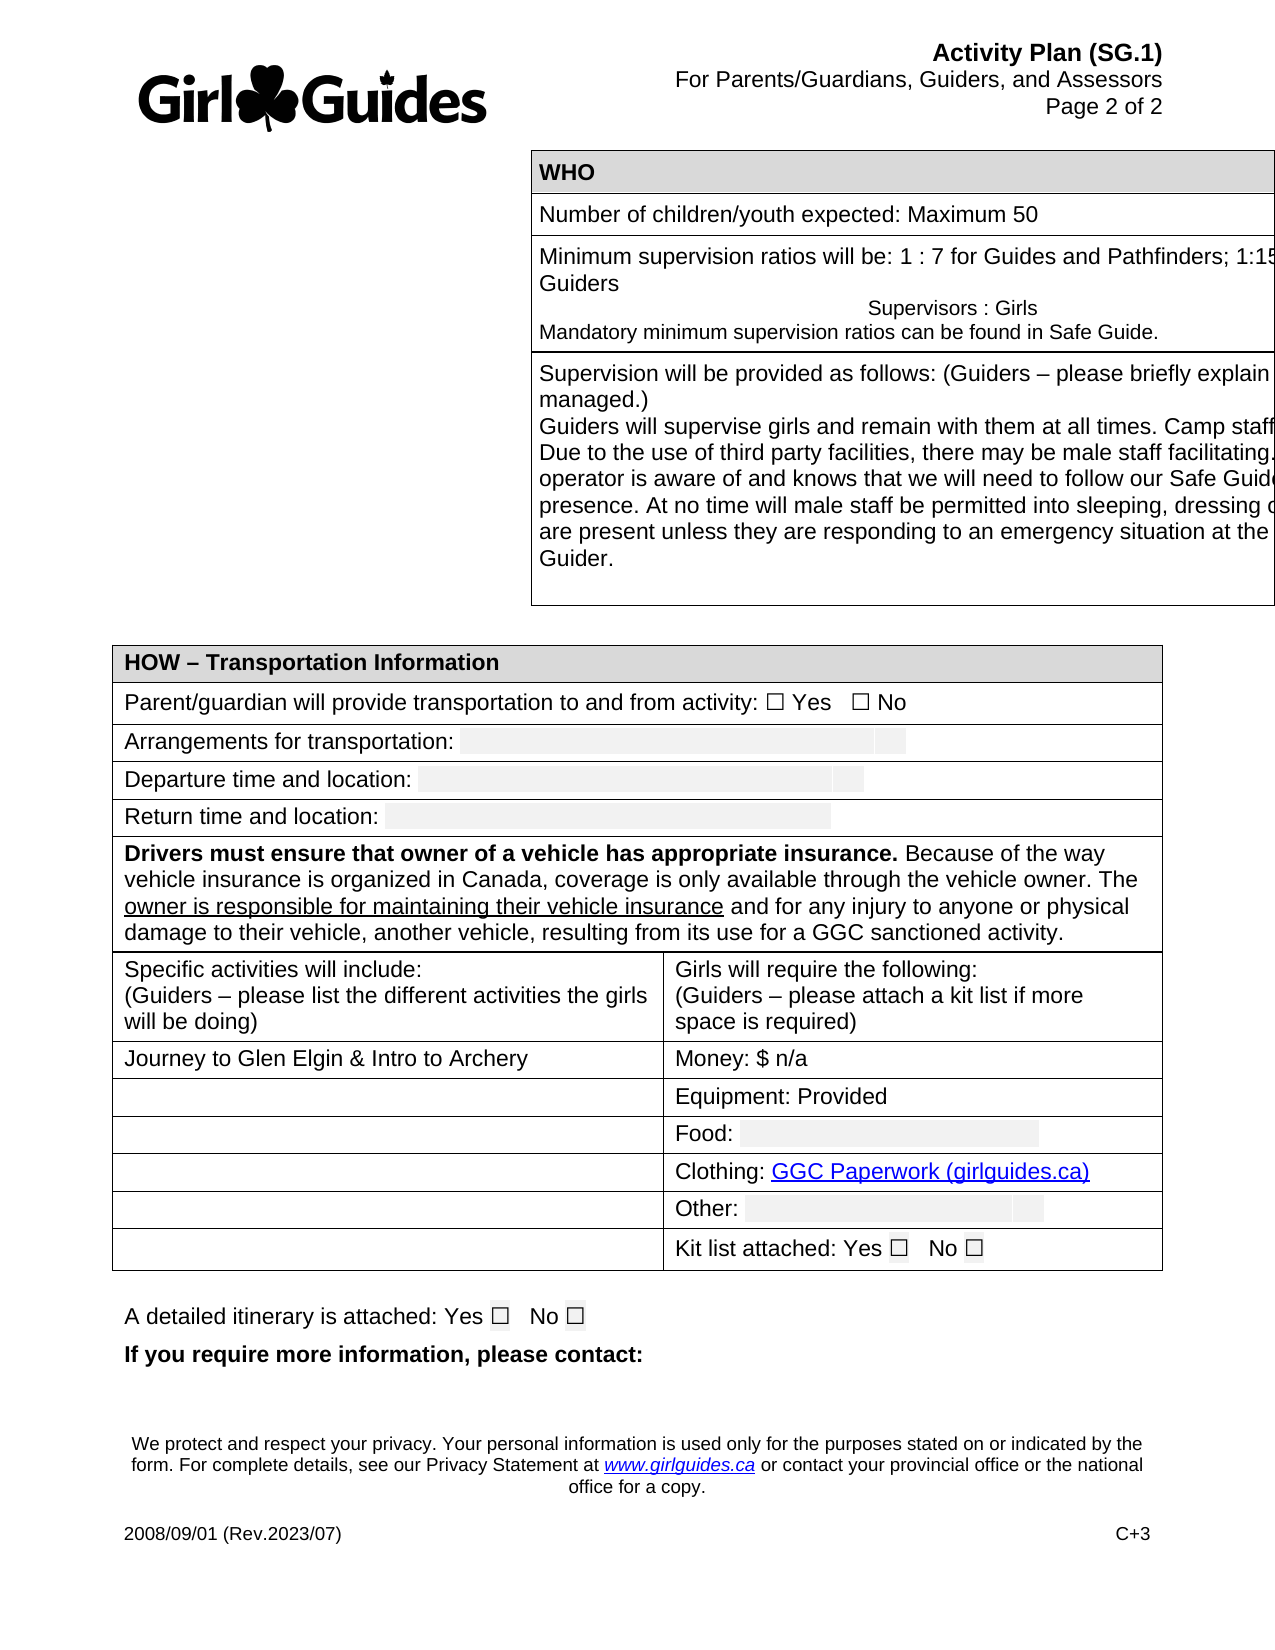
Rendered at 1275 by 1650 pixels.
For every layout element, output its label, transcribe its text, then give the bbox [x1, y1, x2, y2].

table_cell Number of children/youth expected: [532, 194, 1274, 235]
table_cell A detailed itinerary is attached: Yes No [113, 1271, 1142, 1337]
table_cell Drivers must ensure that owner of a vehicle has appropriate insurance. Because of the way vehicle insurance is organized in Canada, coverage is only available through the vehicle owner. The owner is responsible for maintaining their vehicle insurance and for any injury to anyone or physical damage to their vehicle, another vehicle, resulting from its use for a GGC sanctioned activity. [113, 837, 1162, 951]
table_cell Kit list attached: Yes No [664, 1229, 1162, 1269]
table_cell WHO [532, 151, 1274, 192]
table_cell Supervision will be provided as follows: (Guiders – please briefly explain how supervision will be managed.) [532, 353, 1274, 605]
table_cell Specific activities will include: (Guiders – please list the different activities the girls will be doing) [113, 953, 663, 1041]
table_cell If you require more information, please contact: [113, 1337, 1142, 1375]
table_cell Girls will require the following: (Guiders – please attach a kit list if more space is required) [664, 953, 1162, 1041]
table_cell Departure time and location: [113, 762, 1162, 798]
table_cell Arrangements for transportation: [113, 725, 1162, 761]
table_cell Other: [664, 1192, 1162, 1228]
table_cell Clothing: [664, 1154, 1162, 1191]
picture [112, 38, 513, 159]
table_cell Food: [664, 1117, 1162, 1153]
table_header HOW – Transportation Information [113, 646, 1162, 682]
table_cell Return time and location: [113, 800, 1162, 836]
table_cell Parent/guardian will provide transportation to and from activity: Yes No [113, 683, 1162, 723]
table_cell Equipment: [664, 1079, 1162, 1116]
table_cell Minimum supervision ratios will be: : Supervisors : Girls Mandatory minimum supervision ratios can be found in Safe Guide. [532, 236, 1274, 351]
table_cell Money: $ [664, 1042, 1162, 1078]
